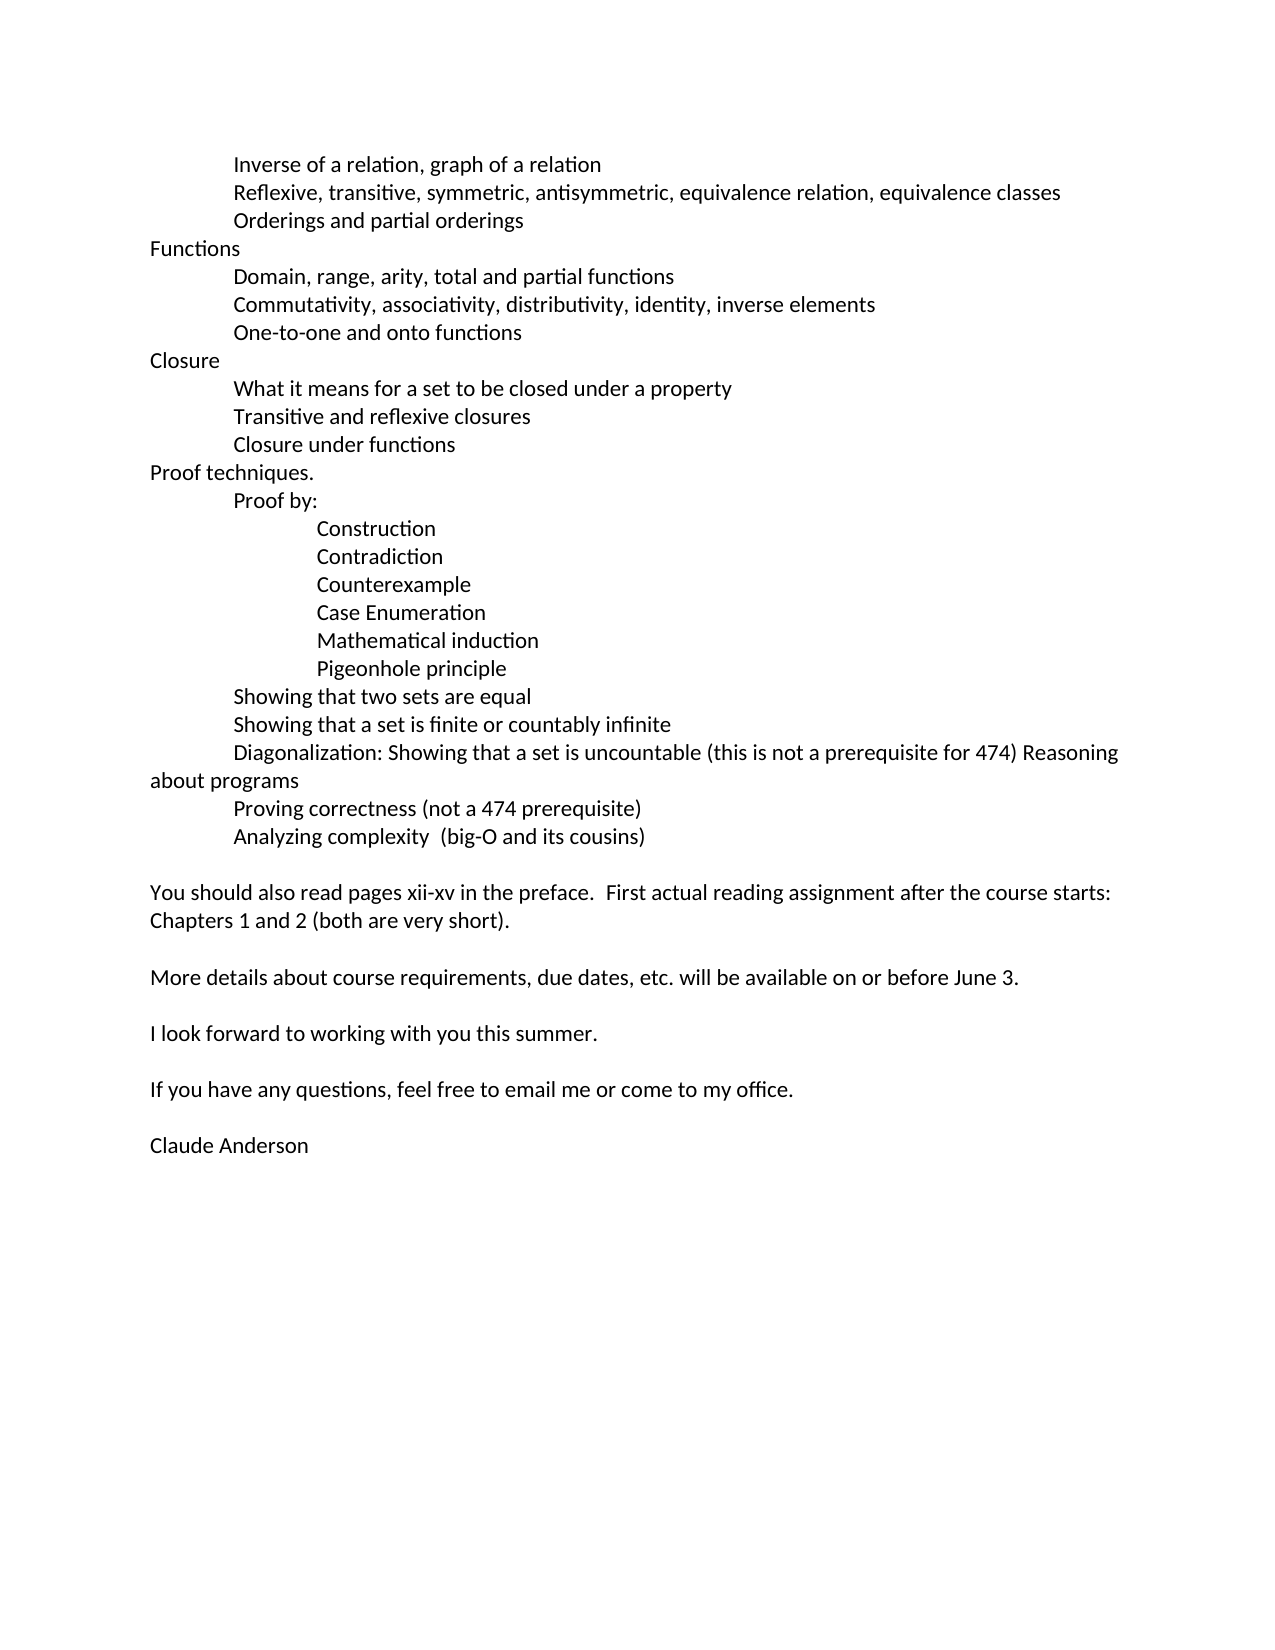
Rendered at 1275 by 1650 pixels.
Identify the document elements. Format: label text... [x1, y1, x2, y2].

text Contradiction [150, 542, 1125, 570]
text Analyzing complexity (big-O and its cousins) [150, 822, 1125, 851]
text Pigeonhole principle [150, 654, 1125, 682]
text Commutativity, associativity, distributivity, identity, inverse elements [150, 290, 1125, 318]
text Construction [150, 514, 1125, 542]
text Closure under functions [150, 430, 1125, 458]
text Transitive and reflexive closures [150, 402, 1125, 430]
text Proof techniques. [150, 458, 1125, 486]
text Proving correctness (not a 474 prerequisite) [150, 794, 1125, 822]
text Diagonalization: Showing that a set is uncountable (this is not a prerequisite for 474) Reasoning about programs [150, 738, 1125, 794]
text Orderings and partial orderings [150, 206, 1125, 234]
text Inverse of a relation, graph of a relation [150, 150, 1125, 178]
text If you have any questions, feel free to email me or come to my office. [150, 1075, 1125, 1103]
text Counterexample [150, 570, 1125, 598]
text Showing that a set is finite or countably infinite [150, 710, 1125, 738]
text More details about course requirements, due dates, etc. will be available on or before June 3. [150, 963, 1125, 991]
text Proof by: [150, 486, 1125, 514]
text You should also read pages xii-xv in the preface. First actual reading assignment after the course starts: Chapters 1 and 2 (both are very short). [150, 878, 1125, 934]
text Reflexive, transitive, symmetric, antisymmetric, equivalence relation, equivalence classes [150, 178, 1125, 206]
text Closure [150, 346, 1125, 374]
text Functions [150, 234, 1125, 262]
text I look forward to working with you this summer. [150, 1019, 1125, 1047]
text What it means for a set to be closed under a property [150, 374, 1125, 402]
text Showing that two sets are equal [150, 682, 1125, 710]
text Mathematical induction [150, 626, 1125, 654]
text Claude Anderson [150, 1131, 1125, 1159]
text Domain, range, arity, total and partial functions [150, 262, 1125, 290]
text Case Enumeration [150, 598, 1125, 626]
text One-to-one and onto functions [150, 318, 1125, 346]
